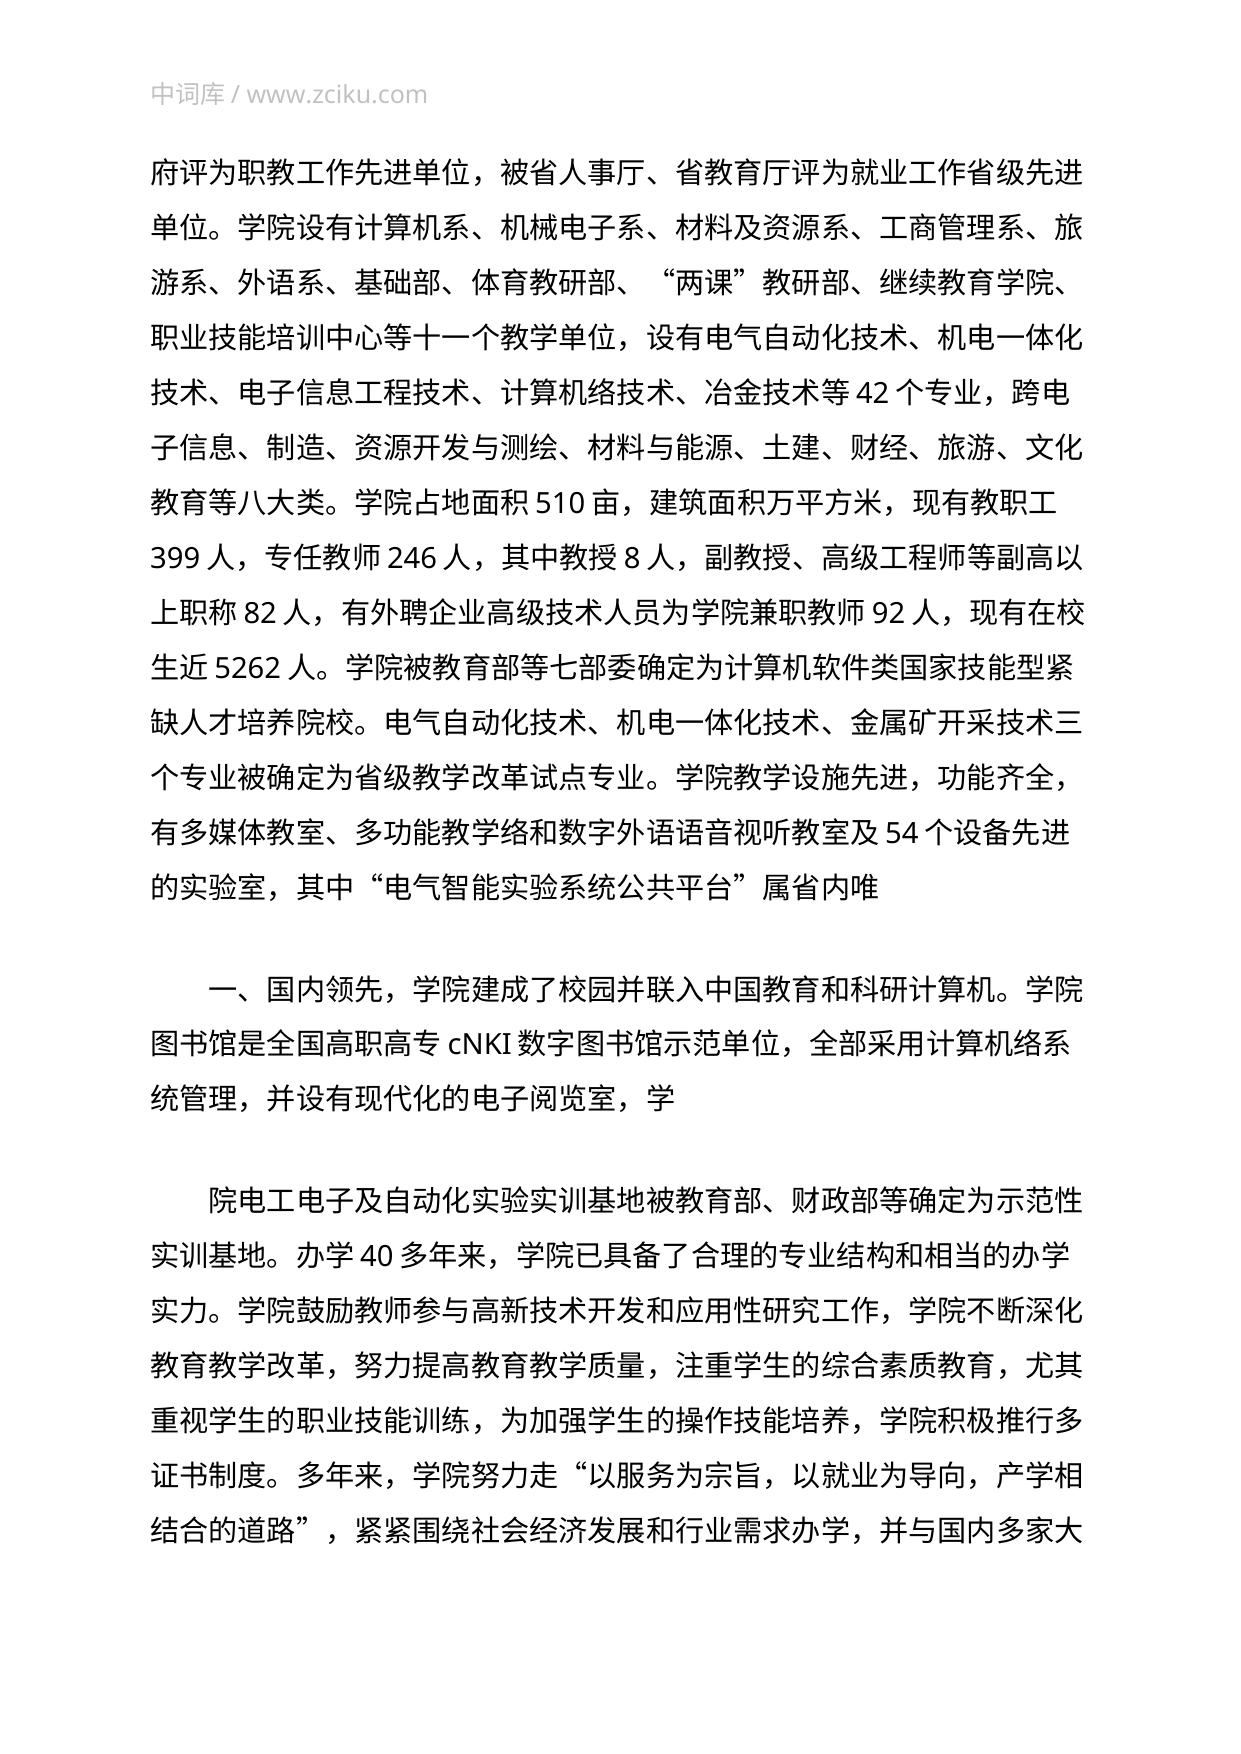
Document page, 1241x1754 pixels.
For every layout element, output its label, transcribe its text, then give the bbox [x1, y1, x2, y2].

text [150, 1178, 1090, 1549]
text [150, 150, 1090, 907]
text 一、国内领先，学院建成了校园并联入中国教育和科研计算机。学院图书馆是全国高职高专cNKI数字图书馆示范单位，全部采用计算机络系统管理，并设有现代化的电子阅览室，学 [150, 966, 1090, 1118]
